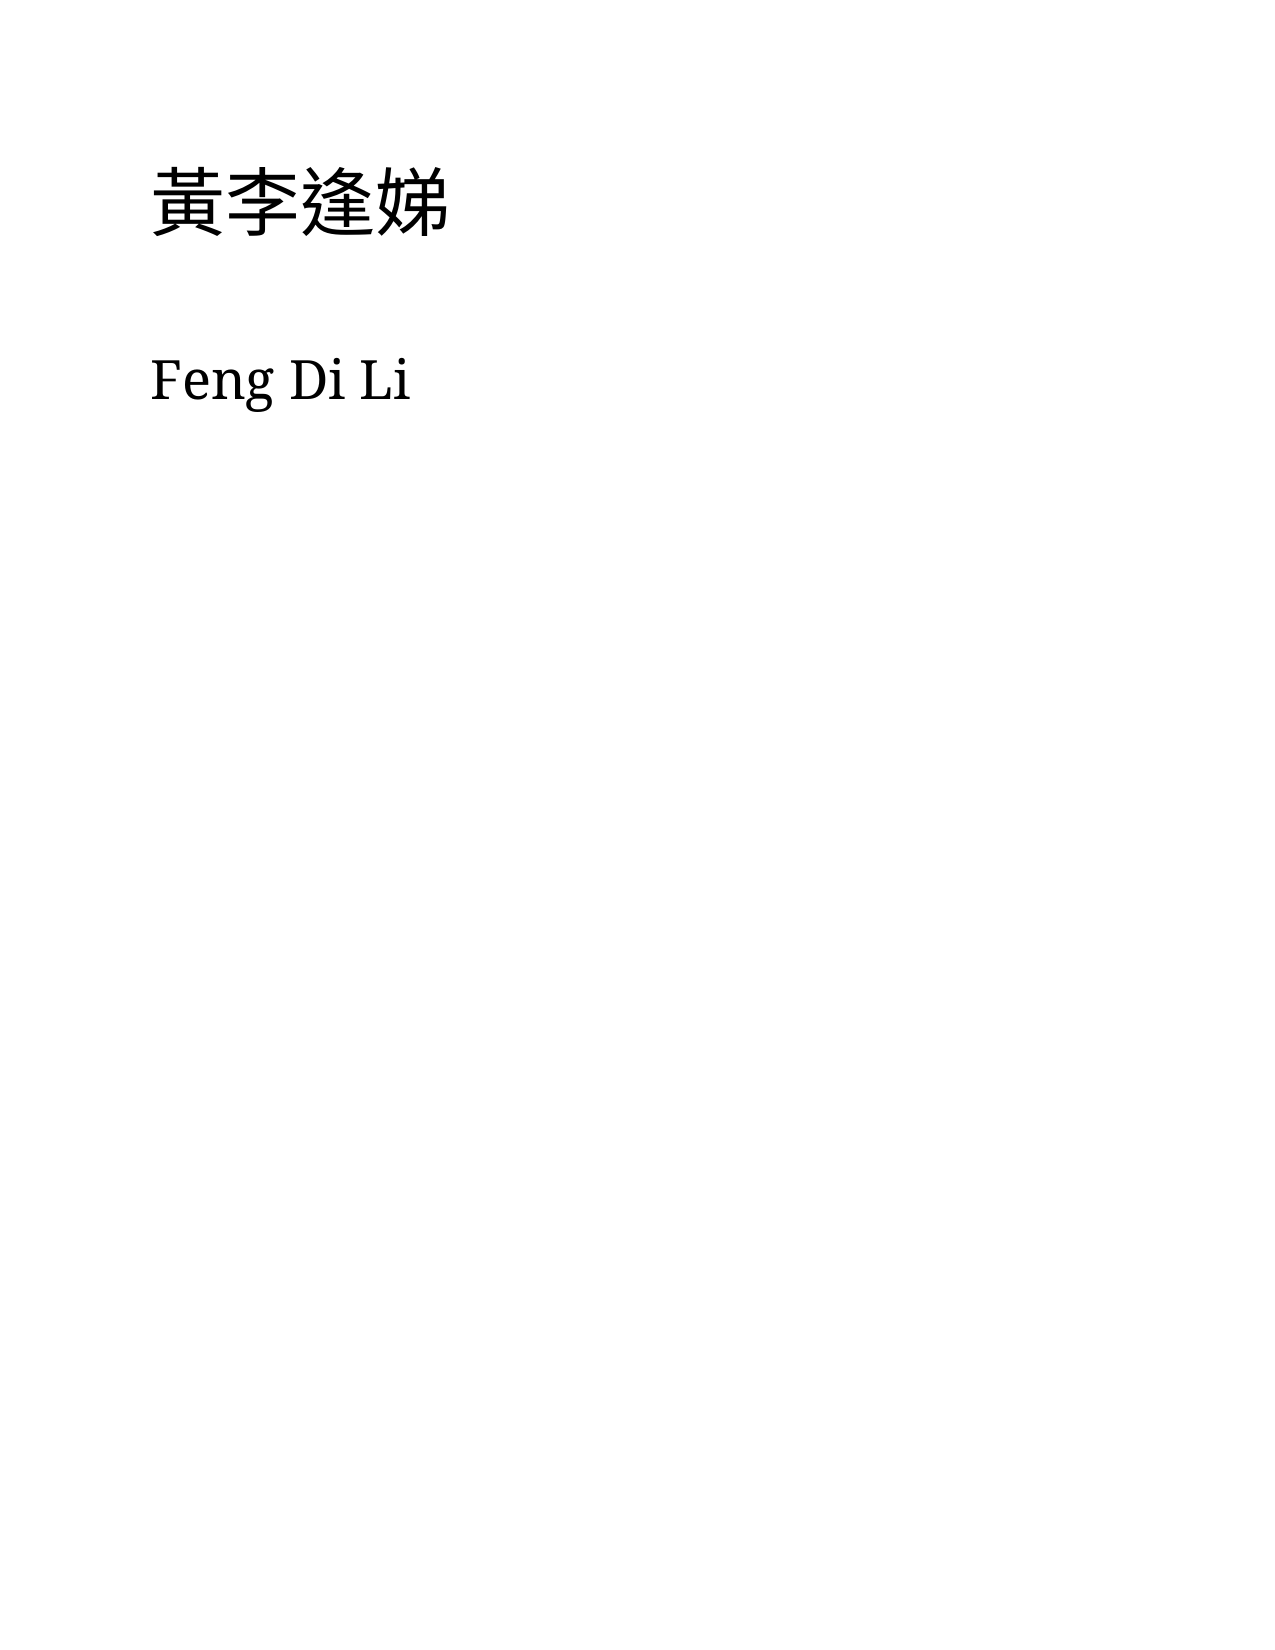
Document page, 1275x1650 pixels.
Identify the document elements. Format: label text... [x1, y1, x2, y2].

text 黃李逢娣 [150, 150, 1125, 252]
text Feng Di Li [150, 341, 1125, 415]
